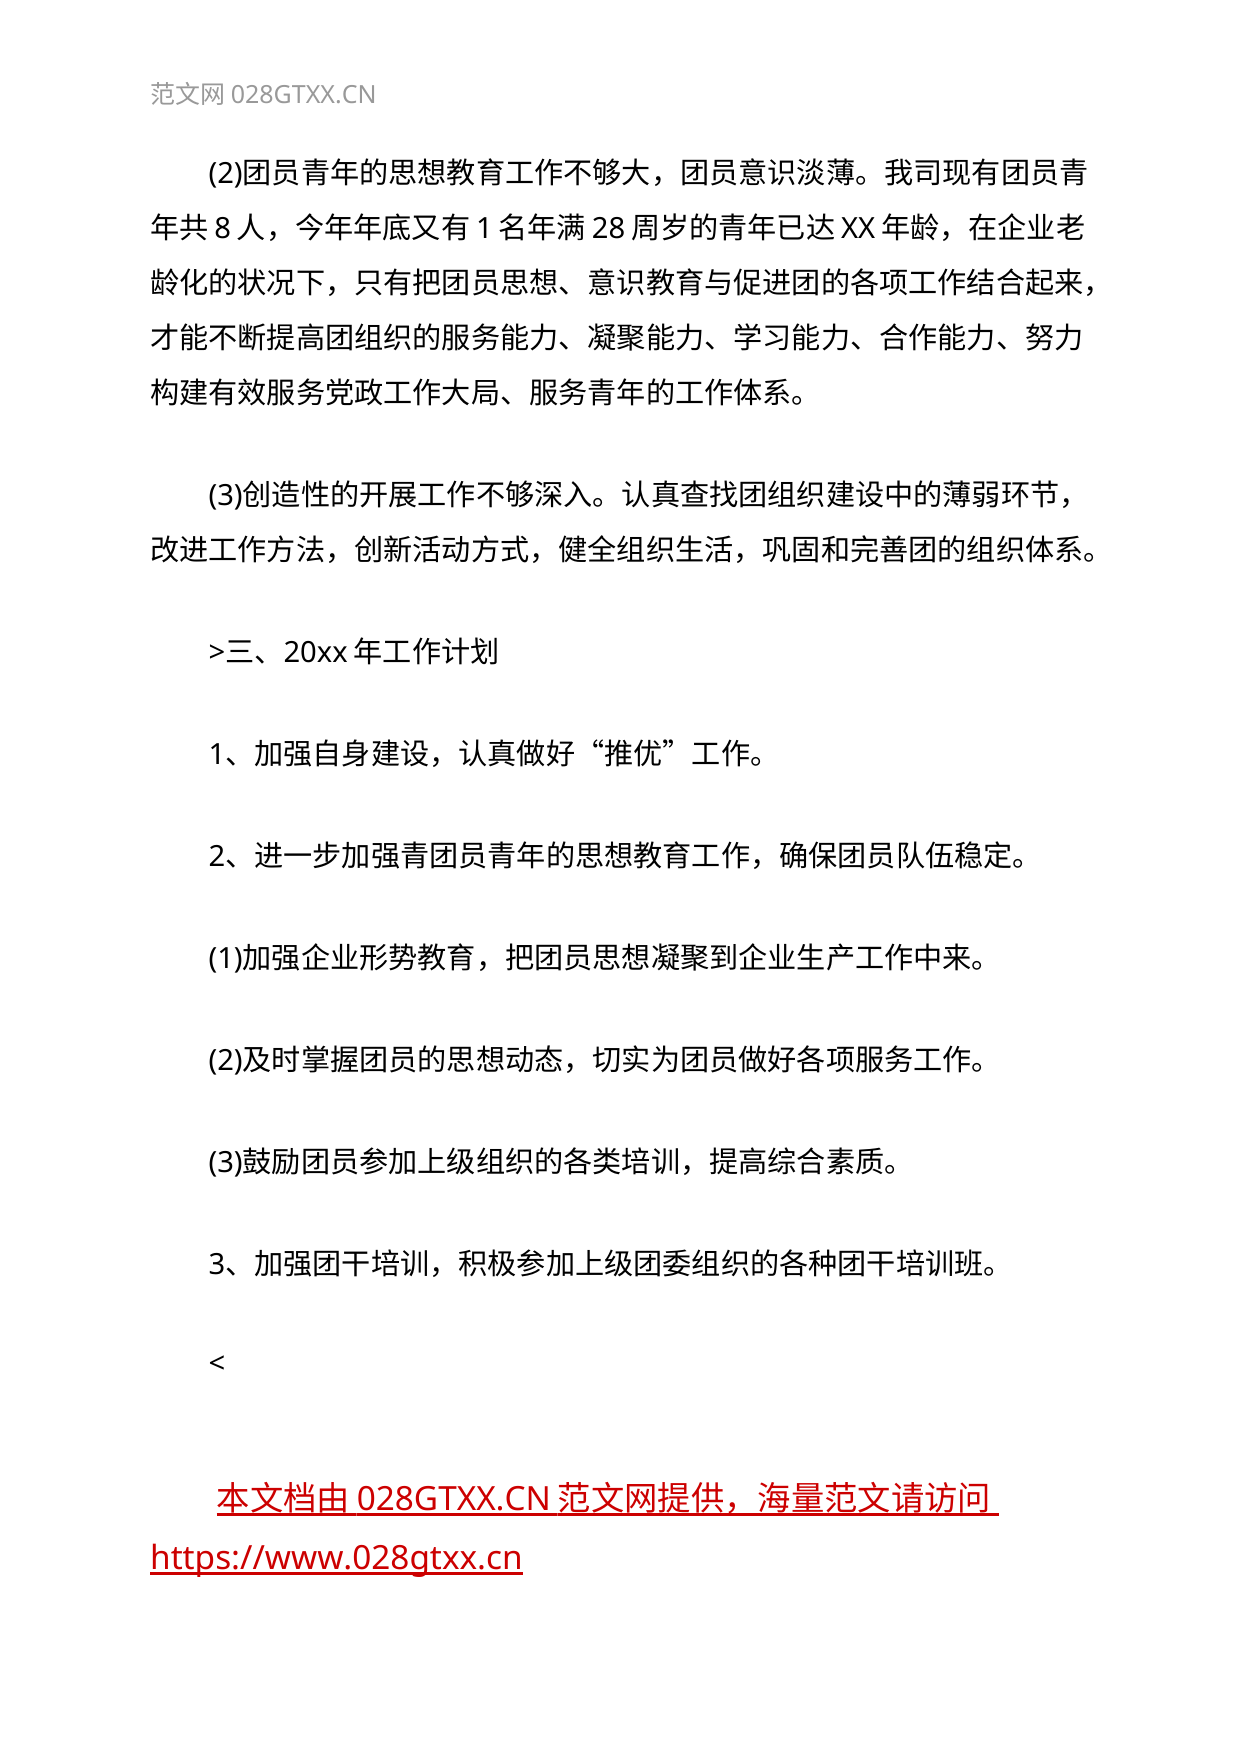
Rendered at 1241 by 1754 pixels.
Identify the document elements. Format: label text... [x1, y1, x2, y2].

text (3)创造性的开展工作不够深入。认真查找团组织建设中的薄弱环节，改进工作方法，创新活动方式，健全组织生活，巩固和完善团的组织体系。 [150, 472, 1090, 569]
text 2、进一步加强青团员青年的思想教育工作，确保团员队伍稳定。 [150, 832, 1090, 875]
text >三、20xx年工作计划 [150, 628, 1090, 671]
text < [150, 1342, 1090, 1382]
text (2)及时掌握团员的思想动态，切实为团员做好各项服务工作。 [150, 1036, 1090, 1079]
text 1、加强自身建设，认真做好“推优”工作。 [150, 730, 1090, 773]
text 本文档由028GTXX.CN范文网提供，海量范文请访问 https://www.028gtxx.cn [150, 1472, 1090, 1579]
text (2)团员青年的思想教育工作不够大，团员意识淡薄。我司现有团员青年共8人，今年年底又有1名年满28周岁的青年已达XX年龄，在企业老龄化的状况下，只有把团员思想、意识教育与促进团的各项工作结合起来，才能不断提高团组织的服务能力、凝聚能力、学习能力、合作能力、努力构建有效服务党政工作大局、服务青年的工作体系。 [150, 150, 1090, 412]
text (1)加强企业形势教育，把团员思想凝聚到企业生产工作中来。 [150, 934, 1090, 977]
text 3、加强团干培训，积极参加上级团委组织的各种团干培训班。 [150, 1240, 1090, 1283]
text (3)鼓励团员参加上级组织的各类培训，提高综合素质。 [150, 1138, 1090, 1181]
